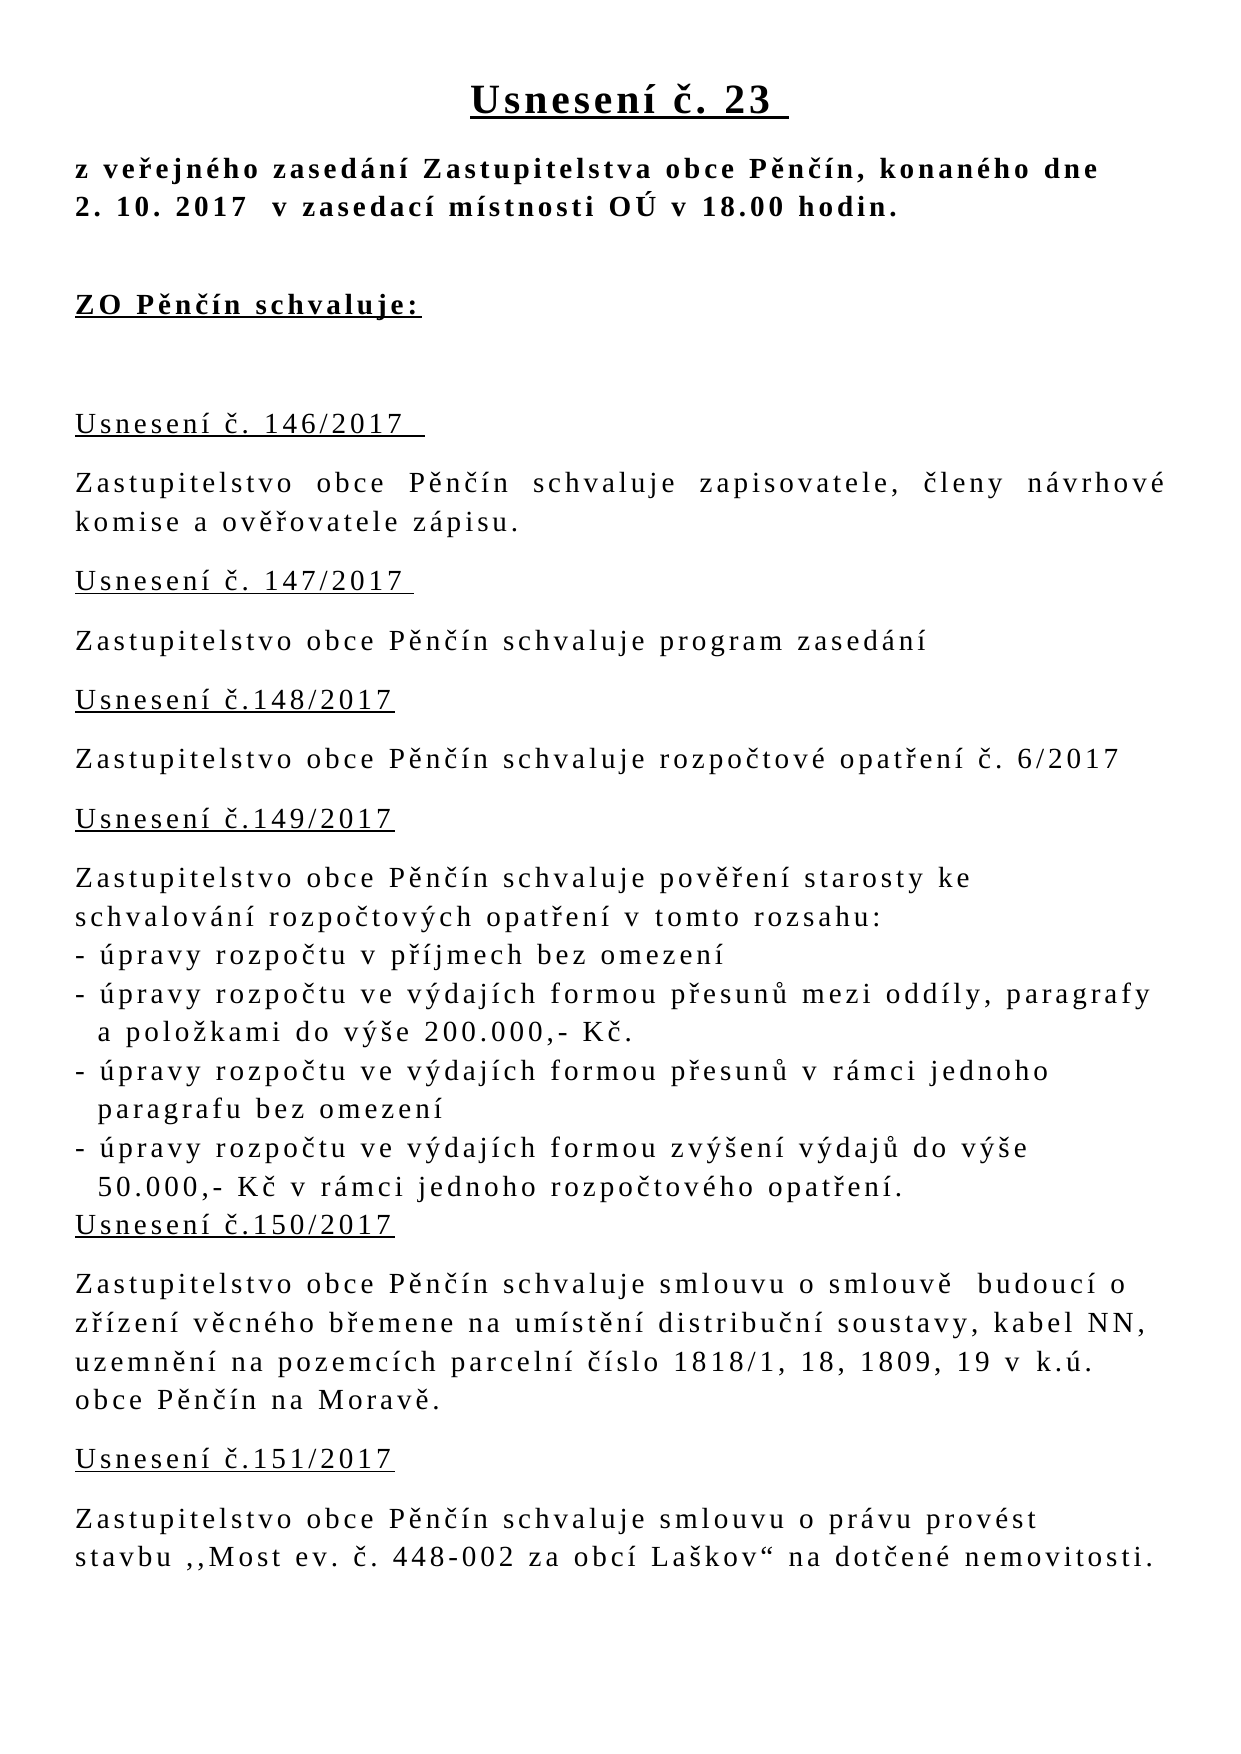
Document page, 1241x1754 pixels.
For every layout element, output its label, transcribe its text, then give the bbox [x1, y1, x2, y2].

text Usnesení č.150/2017 [75, 1207, 1165, 1241]
text Zastupitelstvo obce Pěnčín schvaluje smlouvu o smlouvě budoucí o zřízení věcného břemene na umístění distribuční soustavy, kabel NN, uzemnění na pozemcích parcelní číslo 1818/1, 18, 1809, 19 v k.ú. obce Pěnčín na Moravě. [75, 1267, 1165, 1416]
text Zastupitelstvo obce Pěnčín schvaluje zapisovatele, členy návrhové komise a ověřovatele zápisu. [75, 466, 1165, 538]
text schvalování rozpočtových opatření v tomto rozsahu: [75, 899, 1165, 932]
text Usnesení č. 23 [75, 75, 1165, 123]
text Zastupitelstvo obce Pěnčín schvaluje program zasedání [75, 623, 1165, 656]
text ZO Pěnčín schvaluje: [75, 287, 1165, 321]
text z veřejného zasedání Zastupitelstva obce Pěnčín, konaného dne [75, 151, 1165, 184]
text Zastupitelstvo obce Pěnčín schvaluje rozpočtové opatření č. 6/2017 [75, 742, 1165, 775]
text Usnesení č.149/2017 [75, 801, 1165, 834]
text 50.000,- Kč v rámci jednoho rozpočtového opatření. [75, 1169, 1165, 1202]
text Zastupitelstvo obce Pěnčín schvaluje smlouvu o právu provést stavbu ,,Most ev. č. 448-002 za obcí Laškov“ na dotčené nemovitosti. [75, 1501, 1165, 1573]
text Usnesení č. 147/2017 [75, 563, 1165, 597]
text - úpravy rozpočtu ve výdajích formou zvýšení výdajů do výše [75, 1130, 1165, 1164]
text - úpravy rozpočtu v příjmech bez omezení [75, 937, 1165, 971]
text - úpravy rozpočtu ve výdajích formou přesunů v rámci jednoho [75, 1053, 1165, 1087]
text paragrafu bez omezení [75, 1092, 1165, 1125]
text Usnesení č.151/2017 [75, 1442, 1165, 1475]
text - úpravy rozpočtu ve výdajích formou přesunů mezi oddíly, paragrafy [75, 976, 1165, 1009]
text Usnesení č.148/2017 [75, 682, 1165, 716]
text a položkami do výše 200.000,- Kč. [75, 1014, 1165, 1048]
text Zastupitelstvo obce Pěnčín schvaluje pověření starosty ke [75, 860, 1165, 894]
text 2. 10. 2017 v zasedací místnosti OÚ v 18.00 hodin. [75, 189, 1165, 223]
text Usnesení č. 146/2017 [75, 406, 1165, 440]
